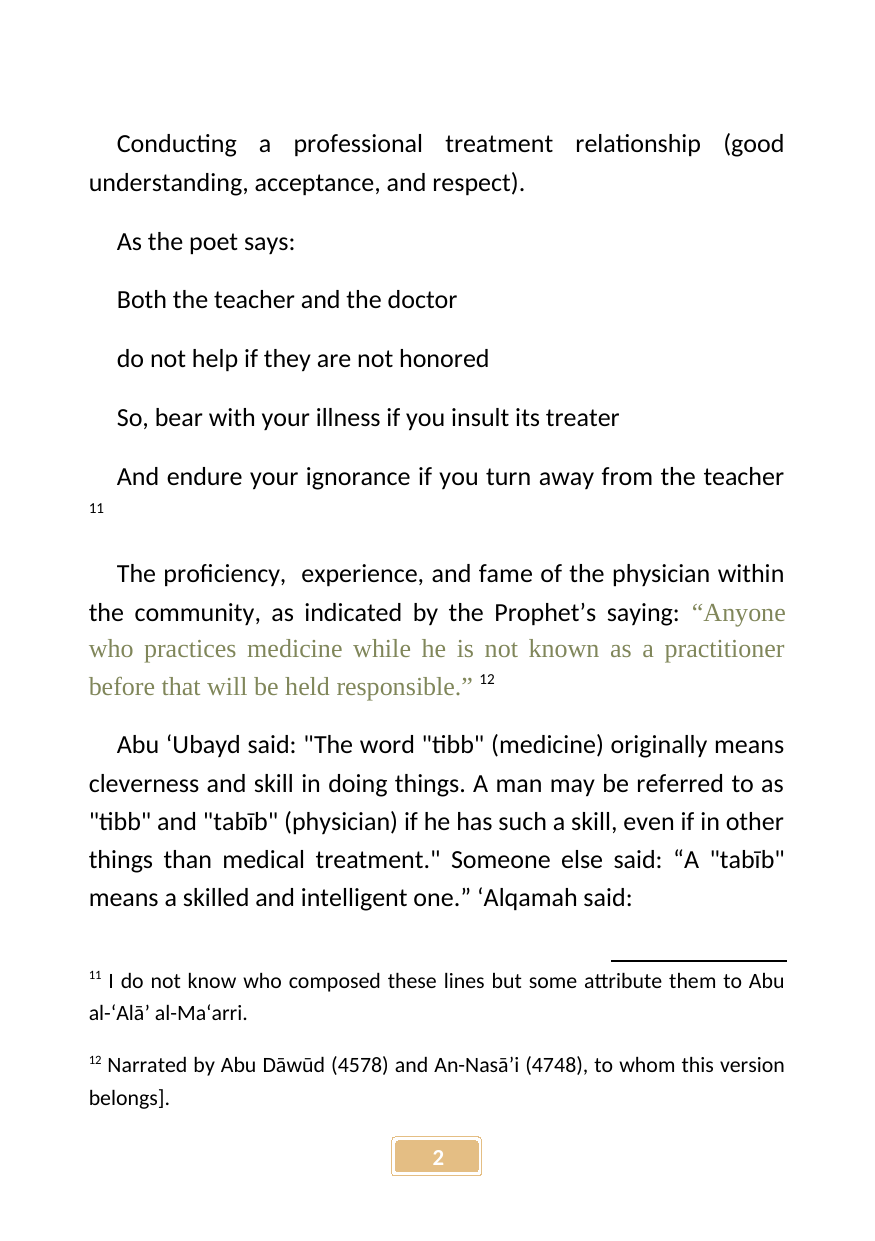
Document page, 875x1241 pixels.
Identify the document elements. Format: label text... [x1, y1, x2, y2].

text Conducting a professional treatment relationship (good understanding, acceptance, and respect). [88, 127, 786, 197]
text As the poet says: [88, 224, 786, 256]
text Abu ‘Ubayd said: "The word "tibb" (medicine) originally means cleverness and skill in doing things. A man may be referred to as "tibb" and "tabīb" (physician) if he has such a skill, even if in other things than medical treatment." Someone else said: “A "tabīb" means a skilled and intelligent one.” ‘Alqamah said: [88, 729, 786, 913]
text The proficiency, experience, and fame of the physician within the community, as indicated by the Prophet’s saying: “Anyone who practices medicine while he is not known as a practitioner before that will be held responsible.” [88, 557, 786, 701]
text do not help if they are not honored [88, 342, 786, 374]
text So, bear with your illness if you insult its treater [88, 401, 786, 433]
text Both the teacher and the doctor [88, 283, 786, 315]
text And endure your ignorance if you turn away from the teacher [88, 460, 786, 530]
